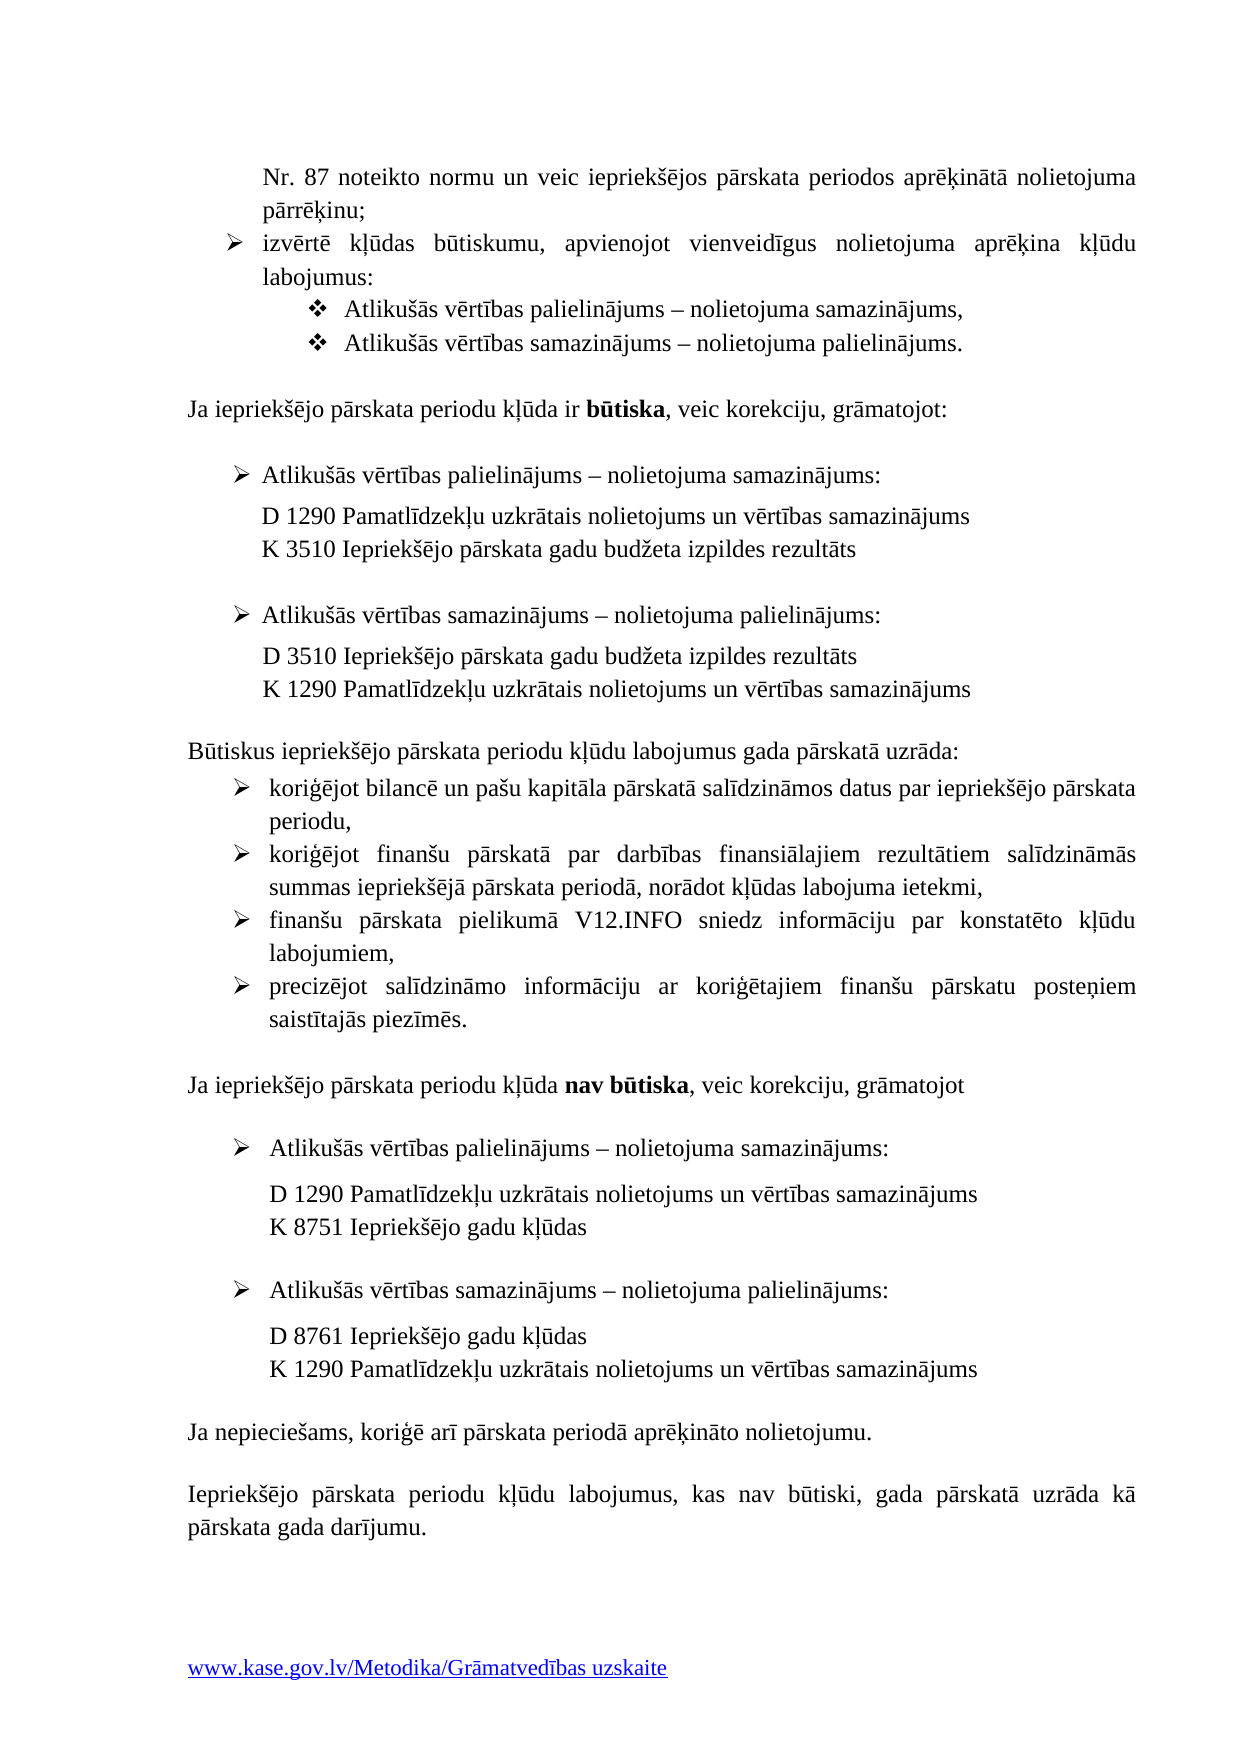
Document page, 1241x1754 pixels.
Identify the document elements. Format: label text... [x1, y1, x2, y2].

list D 8761 Iepriekšējo gadu kļūdas [269, 1321, 1137, 1349]
list Atlikušās vērtības palielinājums – nolietojuma samazinājums: [232, 460, 1137, 488]
list K 8751 Iepriekšējo gadu kļūdas [269, 1212, 1137, 1241]
list D 3510 Iepriekšējo pārskata gadu budžeta izpildes rezultāts [262, 641, 1137, 670]
list koriģējot bilancē un pašu kapitāla pārskatā salīdzināmos datus par iepriekšējo pārskata periodu, [232, 773, 1137, 835]
text Būtiskus iepriekšējo pārskata periodu kļūdu labojumus gada pārskatā uzrāda: [187, 736, 1137, 765]
list Atlikušās vērtības samazinājums – nolietojuma palielinājums: [232, 1275, 1137, 1304]
list K 1290 Pamatlīdzekļu uzkrātais nolietojums un vērtības samazinājums [262, 674, 1137, 703]
text Ja nepieciešams, koriģē arī pārskata periodā aprēķināto nolietojumu. [187, 1417, 1137, 1446]
list koriģējot finanšu pārskatā par darbības finansiālajiem rezultātiem salīdzināmās summas iepriekšējā pārskata periodā, norādot kļūdas labojuma ietekmi, [232, 839, 1137, 901]
text Ja iepriekšējo pārskata periodu kļūda nav būtiska, veic korekciju, grāmatojot [187, 1070, 1137, 1099]
text Iepriekšējo pārskata periodu kļūdu labojumus, kas nav būtiski, gada pārskatā uzrāda kā pārskata gada darījumu. [187, 1479, 1137, 1541]
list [225, 162, 1137, 224]
list D 1290 Pamatlīdzekļu uzkrātais nolietojums un vērtības samazinājums [269, 1179, 1137, 1208]
list Atlikušās vērtības samazinājums – nolietojuma palielinājums: [232, 600, 1137, 629]
list D 1290 Pamatlīdzekļu uzkrātais nolietojums un vērtības samazinājums [261, 501, 1137, 530]
list precizējot salīdzināmo informāciju ar koriģētajiem finanšu pārskatu posteņiem saistītajās piezīmēs. [232, 971, 1137, 1033]
text Ja iepriekšējo pārskata periodu kļūda ir būtiska, veic korekciju, grāmatojot: [187, 394, 1137, 422]
list izvērtē kļūdas būtiskumu, apvienojot vienveidīgus nolietojuma aprēķina kļūdu labojumus: [225, 228, 1137, 290]
list Atlikušās vērtības palielinājums – nolietojuma samazinājums: [232, 1133, 1137, 1162]
list Atlikušās vērtības samazinājums – nolietojuma palielinājums. [306, 328, 1137, 356]
list finanšu pārskata pielikumā V12.INFO sniedz informāciju par konstatēto kļūdu labojumiem, [232, 905, 1137, 967]
list K 1290 Pamatlīdzekļu uzkrātais nolietojums un vērtības samazinājums [269, 1354, 1137, 1383]
list Atlikušās vērtības palielinājums – nolietojuma samazinājums, [306, 294, 1137, 323]
list K 3510 Iepriekšējo pārskata gadu budžeta izpildes rezultāts [261, 534, 1137, 563]
